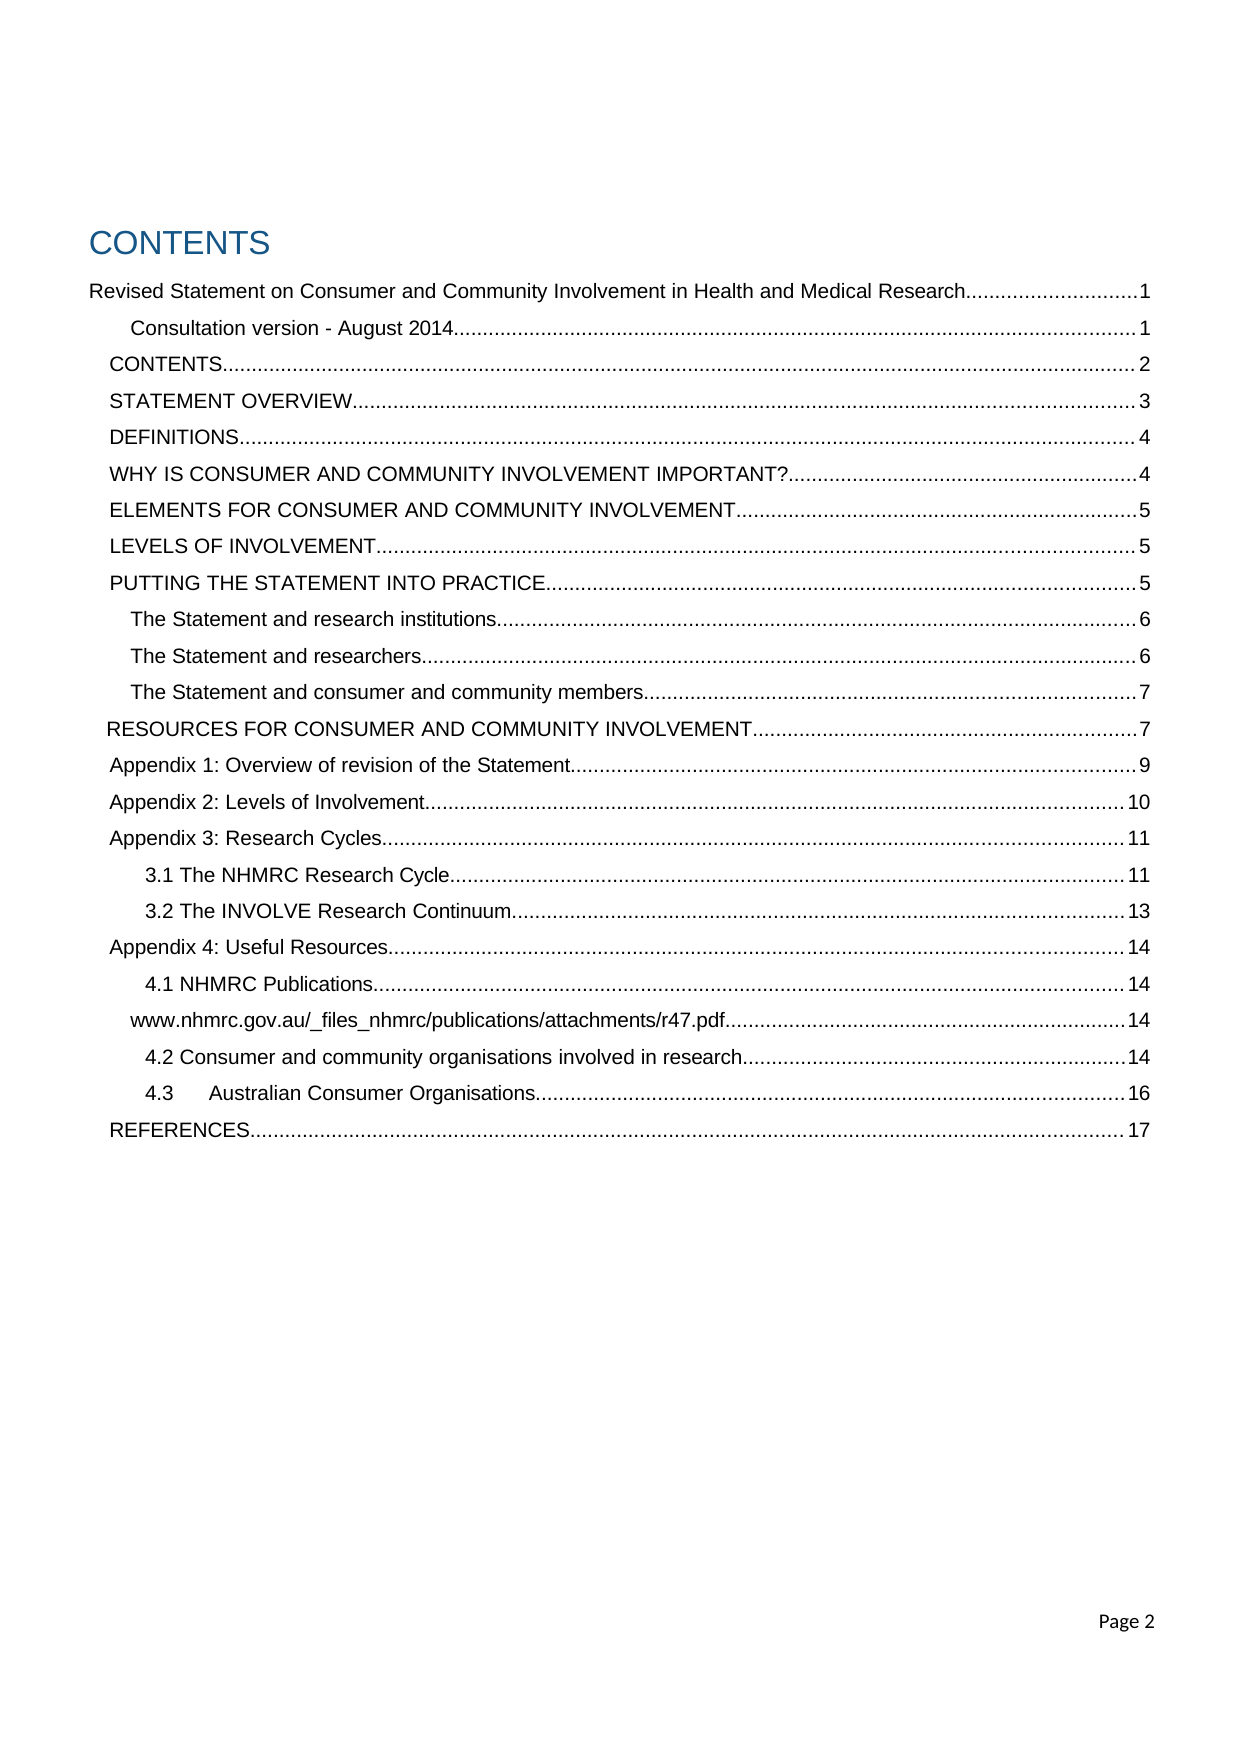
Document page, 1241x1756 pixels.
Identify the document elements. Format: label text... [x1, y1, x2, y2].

subtitle CONTENTS [89, 223, 1163, 262]
